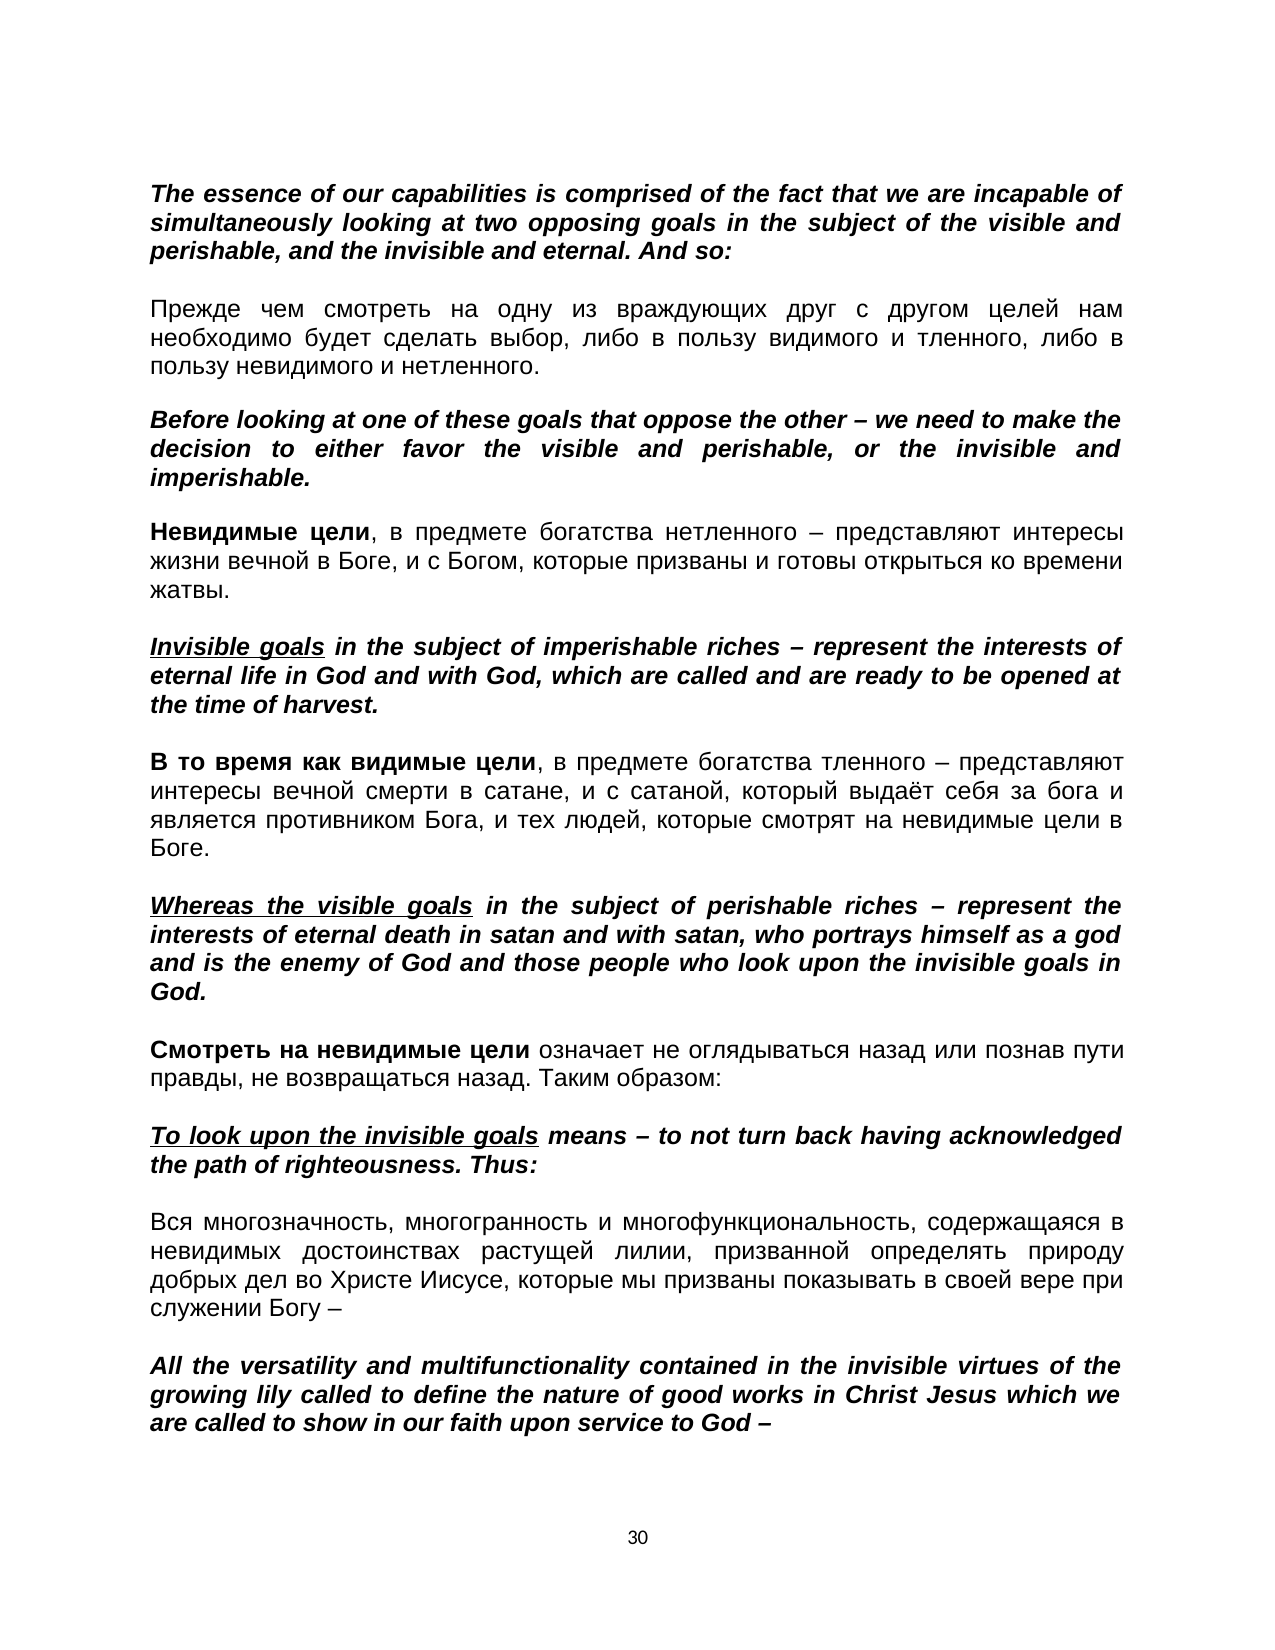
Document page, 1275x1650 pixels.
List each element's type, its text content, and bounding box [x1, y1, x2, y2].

text В то время как видимые цели, в предмете богатства тленного – представляют интересы вечной смерти в сатане, и с сатаной, который выдаёт себя за бога и является противником Бога, и тех людей, которые смотрят на невидимые цели в Боге. [150, 747, 1125, 862]
text Before looking at one of these goals that oppose the other – we need to make the decision to either favor the visible and perishable, or the invisible and imperishable. [150, 405, 1125, 492]
text Невидимые цели, в предмете богатства нетленного – представляют интересы жизни вечной в Боге, и с Богом, которые призваны и готовы открыться ко времени жатвы. [150, 517, 1125, 603]
text Invisible goals in the subject of imperishable riches – represent the interests of eternal life in God and with God, which are called and are ready to be opened at the time of harvest. [150, 632, 1125, 718]
text To look upon the invisible goals means – to not turn back having acknowledged the path of righteousness. Thus: [150, 1121, 1125, 1178]
text All the versatility and multifunctionality contained in the invisible virtues of the growing lily called to define the nature of good works in Christ Jesus which we are called to show in our faith upon service to God – [150, 1351, 1125, 1437]
text Прежде чем смотреть на одну из враждующих друг с другом целей нам необходимо будет сделать выбор, либо в пользу видимого и тленного, либо в пользу невидимого и нетленного. [150, 294, 1125, 380]
text The essence of our capabilities is comprised of the fact that we are incapable of simultaneously looking at two opposing goals in the subject of the visible and perishable, and the invisible and eternal. And so: [150, 179, 1125, 265]
text Вся многозначность, многогранность и многофункциональность, содержащаяся в невидимых достоинствах растущей лилии, призванной определять природу добрых дел во Христе Иисусе, которые мы призваны показывать в своей вере при служении Богу – [150, 1207, 1125, 1322]
text Смотреть на невидимые цели означает не оглядываться назад или познав пути правды, не возвращаться назад. Таким образом: [150, 1034, 1125, 1092]
text Whereas the visible goals in the subject of perishable riches – represent the interests of eternal death in satan and with satan, who portrays himself as a god and is the enemy of God and those people who look upon the invisible goals in God. [150, 891, 1125, 1006]
